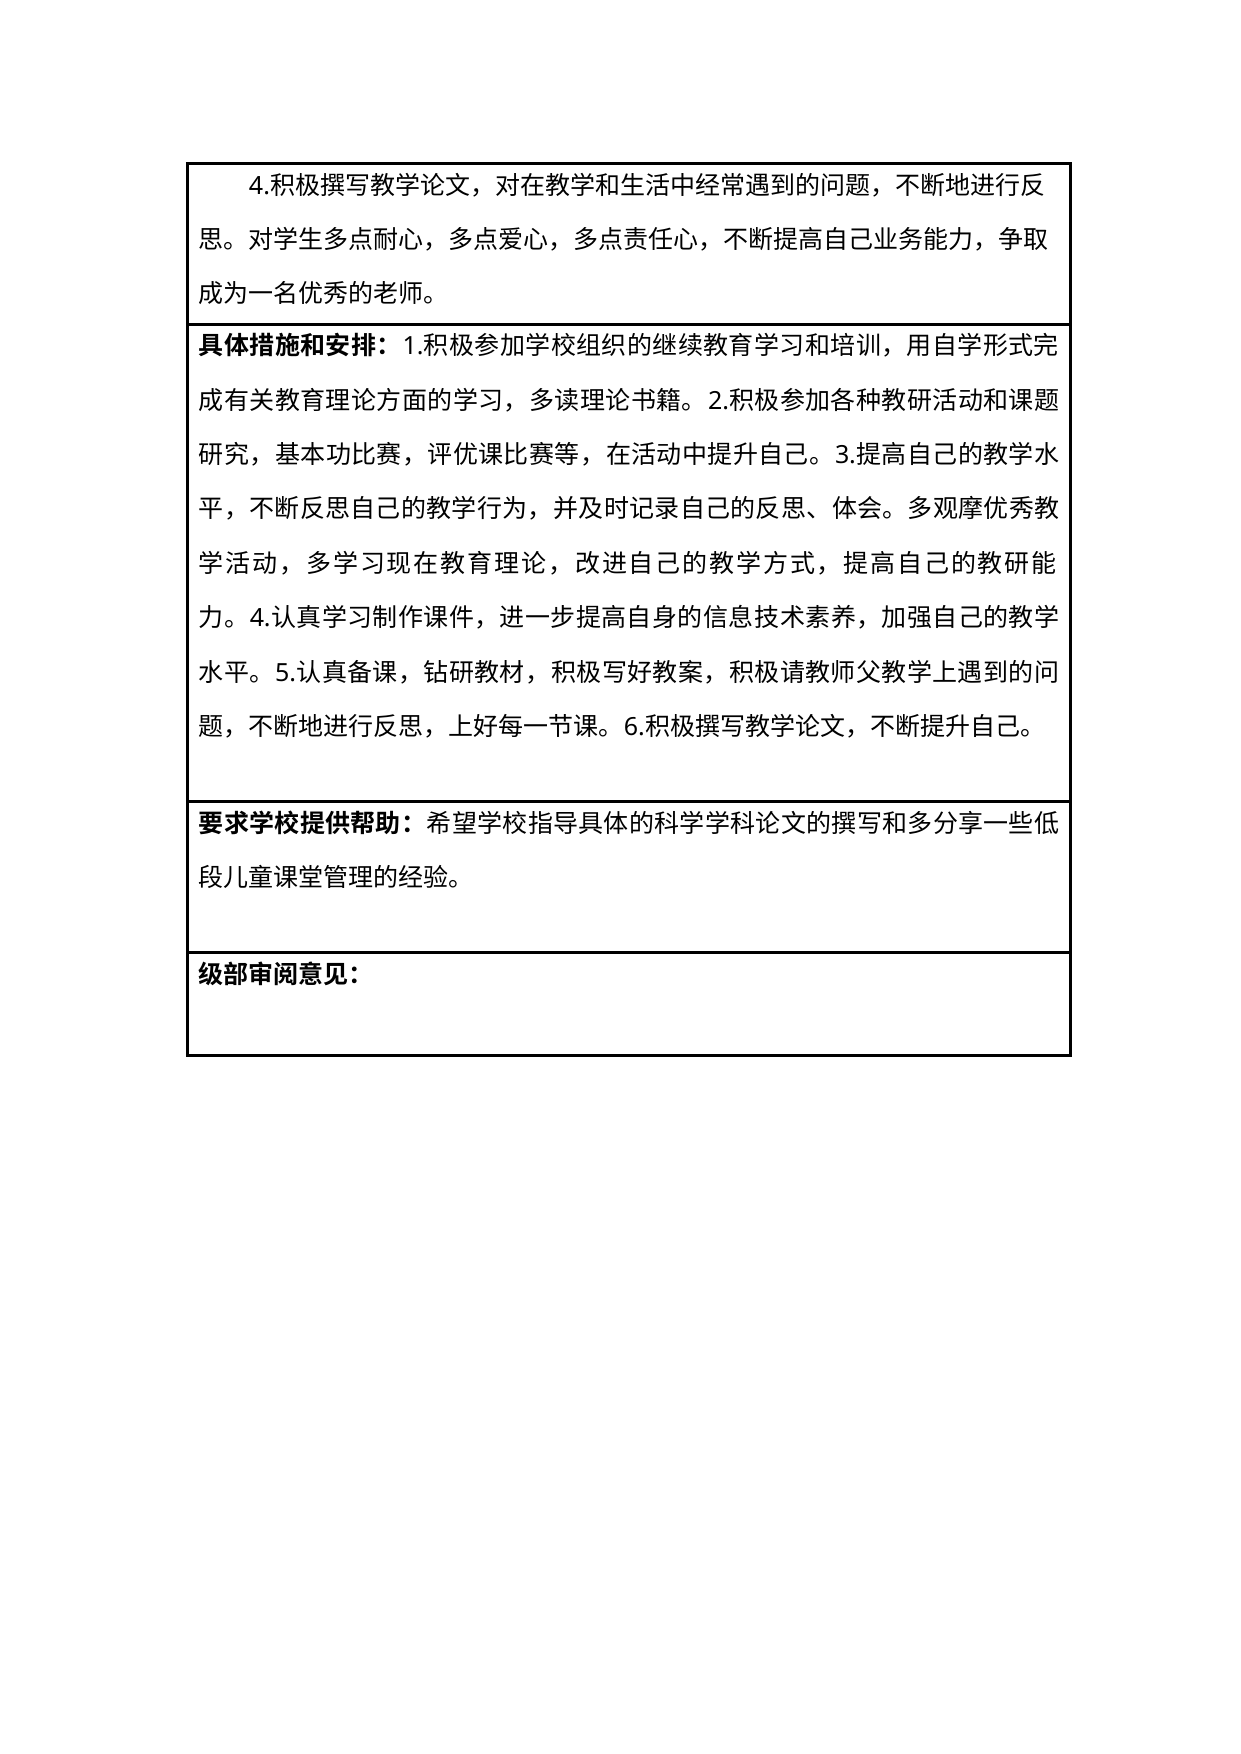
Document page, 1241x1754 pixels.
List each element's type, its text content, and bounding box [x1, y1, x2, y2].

table_cell 具体措施和安排：1.积极参加学校组织的继续教育学习和培训，用自学形式完成有关教育理论方面的学习，多读理论书籍。2.积极参加各种教研活动和课题研究，基本功比赛，评优课比赛等，在活动中提升自己。3.提高自己的教学水平，不断反思自己的教学行为，并及时记录自己的反思、体会。多观摩优秀教学活动，多学习现在教育理论，改进自己的教学方式，提高自己的教研能力。4.认真学习制作课件，进一步提高自身的信息技术素养，加强自己的教学水平。5.认真备课，钻研教材，积极写好教案，积极请教师父教学上遇到的问题，不断地进行反思，上好每一节课。6.积极撰写教学论文，不断提升自己。 [189, 326, 1069, 800]
table_cell 级部审阅意见： [189, 954, 1069, 1053]
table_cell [189, 165, 1069, 323]
table_cell 要求学校提供帮助：希望学校指导具体的科学学科论文的撰写和多分享一些低段儿童课堂管理的经验。 [189, 803, 1069, 951]
